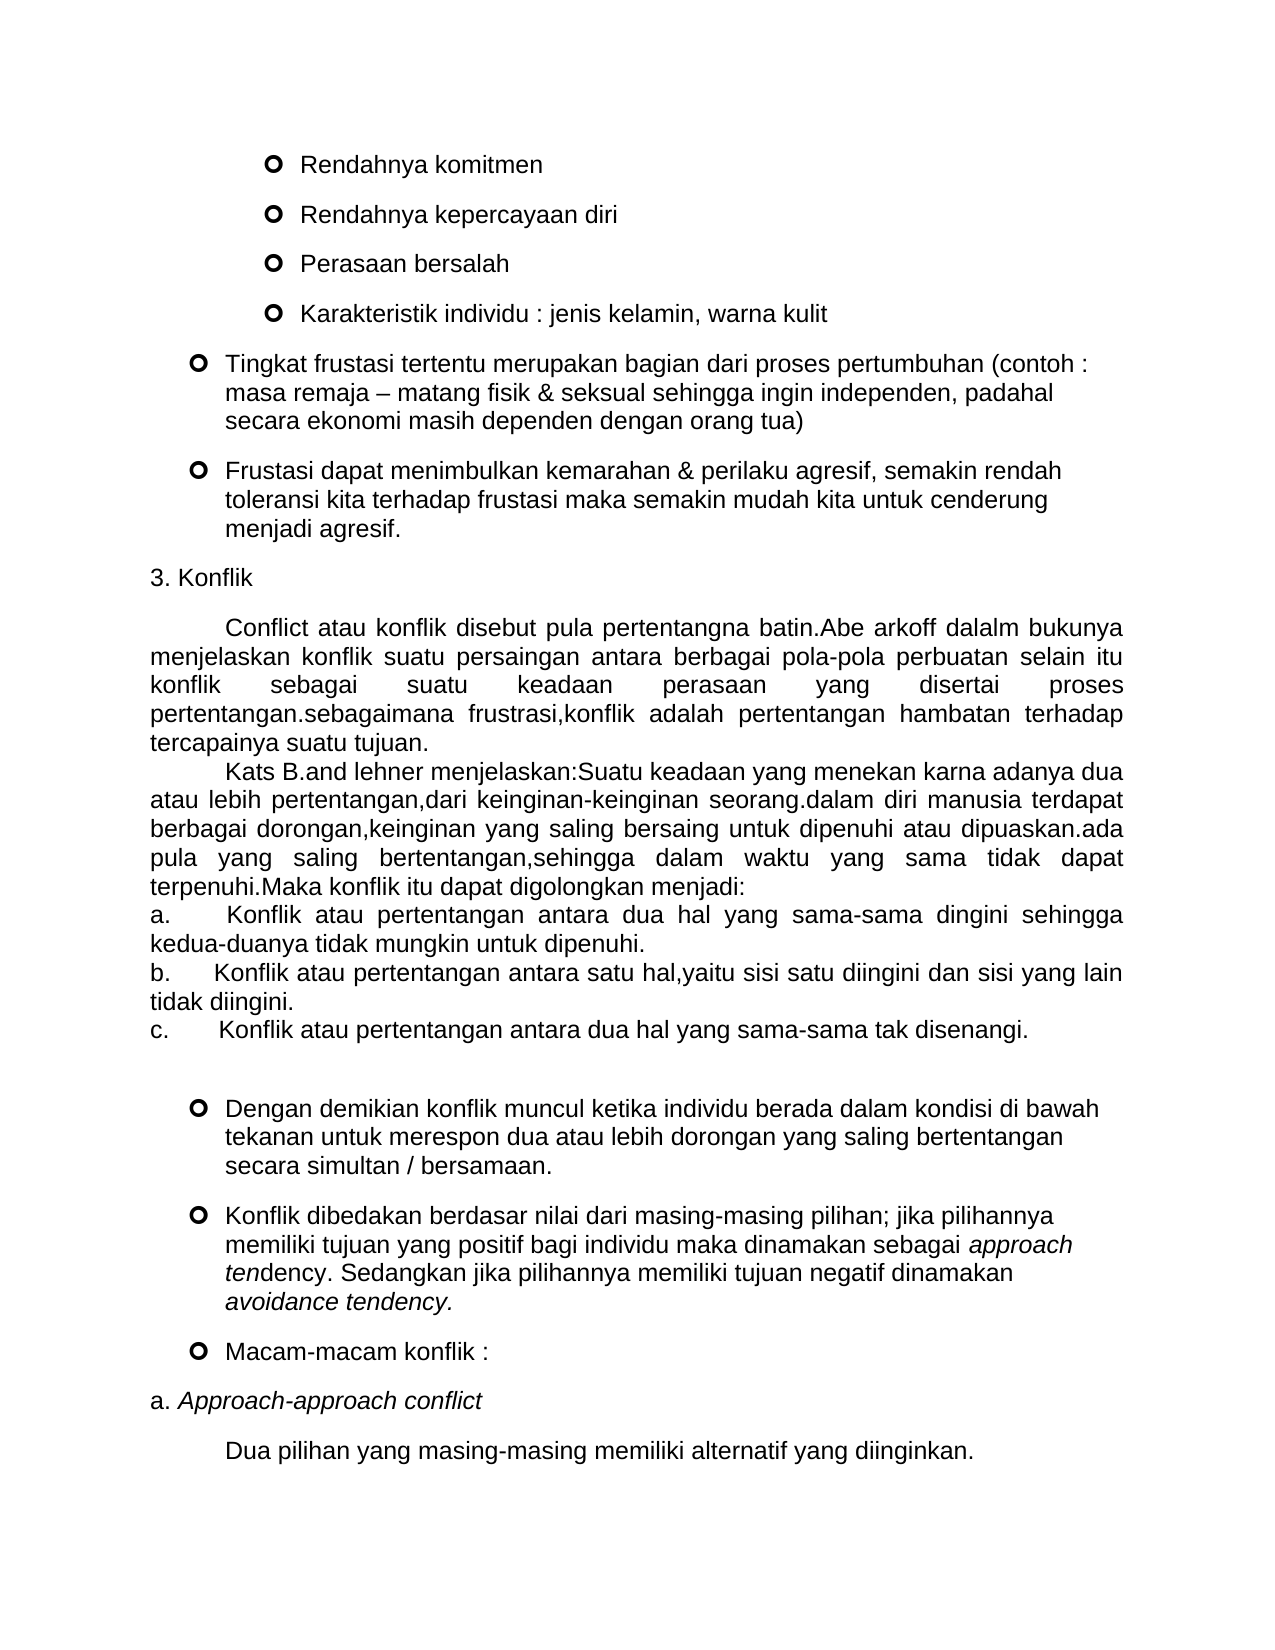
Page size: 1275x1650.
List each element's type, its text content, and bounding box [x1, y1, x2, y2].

text Dua pilihan yang masing-masing memiliki alternatif yang diinginkan. [150, 1436, 1125, 1465]
text 3. Konflik [150, 563, 1125, 592]
list Frustasi dapat menimbulkan kemarahan & perilaku agresif, semakin rendah toleransi kita terhadap frustasi maka semakin mudah kita untuk cenderung menjadi agresif. [187, 456, 1125, 542]
list Perasaan bersalah [262, 249, 1125, 278]
text a. Approach-approach conflict [150, 1386, 1125, 1415]
text Conflict atau konflik disebut pula pertentangna batin.Abe arkoff dalalm bukunya menjelaskan konflik suatu persaingan antara berbagai pola-pola perbuatan selain itu konflik sebagai suatu keadaan perasaan yang disertai proses pertentangan.sebagaimana frustrasi,konflik adalah pertentangan hambatan terhadap tercapainya suatu tujuan. [150, 613, 1125, 756]
list Rendahnya komitmen [262, 150, 1125, 179]
text Kats B.and lehner menjelaskan:Suatu keadaan yang menekan karna adanya dua atau lebih pertentangan,dari keinginan-keinginan seorang.dalam diri manusia terdapat berbagai dorongan,keinginan yang saling bersaing untuk dipenuhi atau dipuaskan.ada pula yang saling bertentangan,sehingga dalam waktu yang sama tidak dapat terpenuhi.Maka konflik itu dapat digolongkan menjadi: [150, 756, 1125, 900]
list Konflik dibedakan berdasar nilai dari masing-masing pilihan; jika pilihannya memiliki tujuan yang positif bagi individu maka dinamakan sebagai approach tendency. Sedangkan jika pilihannya memiliki tujuan negatif dinamakan avoidance tendency. [187, 1201, 1125, 1316]
text c. Konflik atau pertentangan antara dua hal yang sama-sama tak disenangi. [150, 1015, 1125, 1044]
list Rendahnya kepercayaan diri [262, 200, 1125, 228]
list Dengan demikian konflik muncul ketika individu berada dalam kondisi di bawah tekanan untuk merespon dua atau lebih dorongan yang saling bertentangan secara simultan / bersamaan. [187, 1093, 1125, 1180]
list Tingkat frustasi tertentu merupakan bagian dari proses pertumbuhan (contoh : masa remaja – matang fisik & seksual sehingga ingin independen, padahal secara ekonomi masih dependen dengan orang tua) [187, 349, 1125, 435]
list Karakteristik individu : jenis kelamin, warna kulit [262, 299, 1125, 328]
text b. Konflik atau pertentangan antara satu hal,yaitu sisi satu diingini dan sisi yang lain tidak diingini. [150, 958, 1125, 1015]
text a. Konflik atau pertentangan antara dua hal yang sama-sama dingini sehingga kedua-duanya tidak mungkin untuk dipenuhi. [150, 900, 1125, 958]
list Macam-macam konflik : [187, 1337, 1125, 1366]
